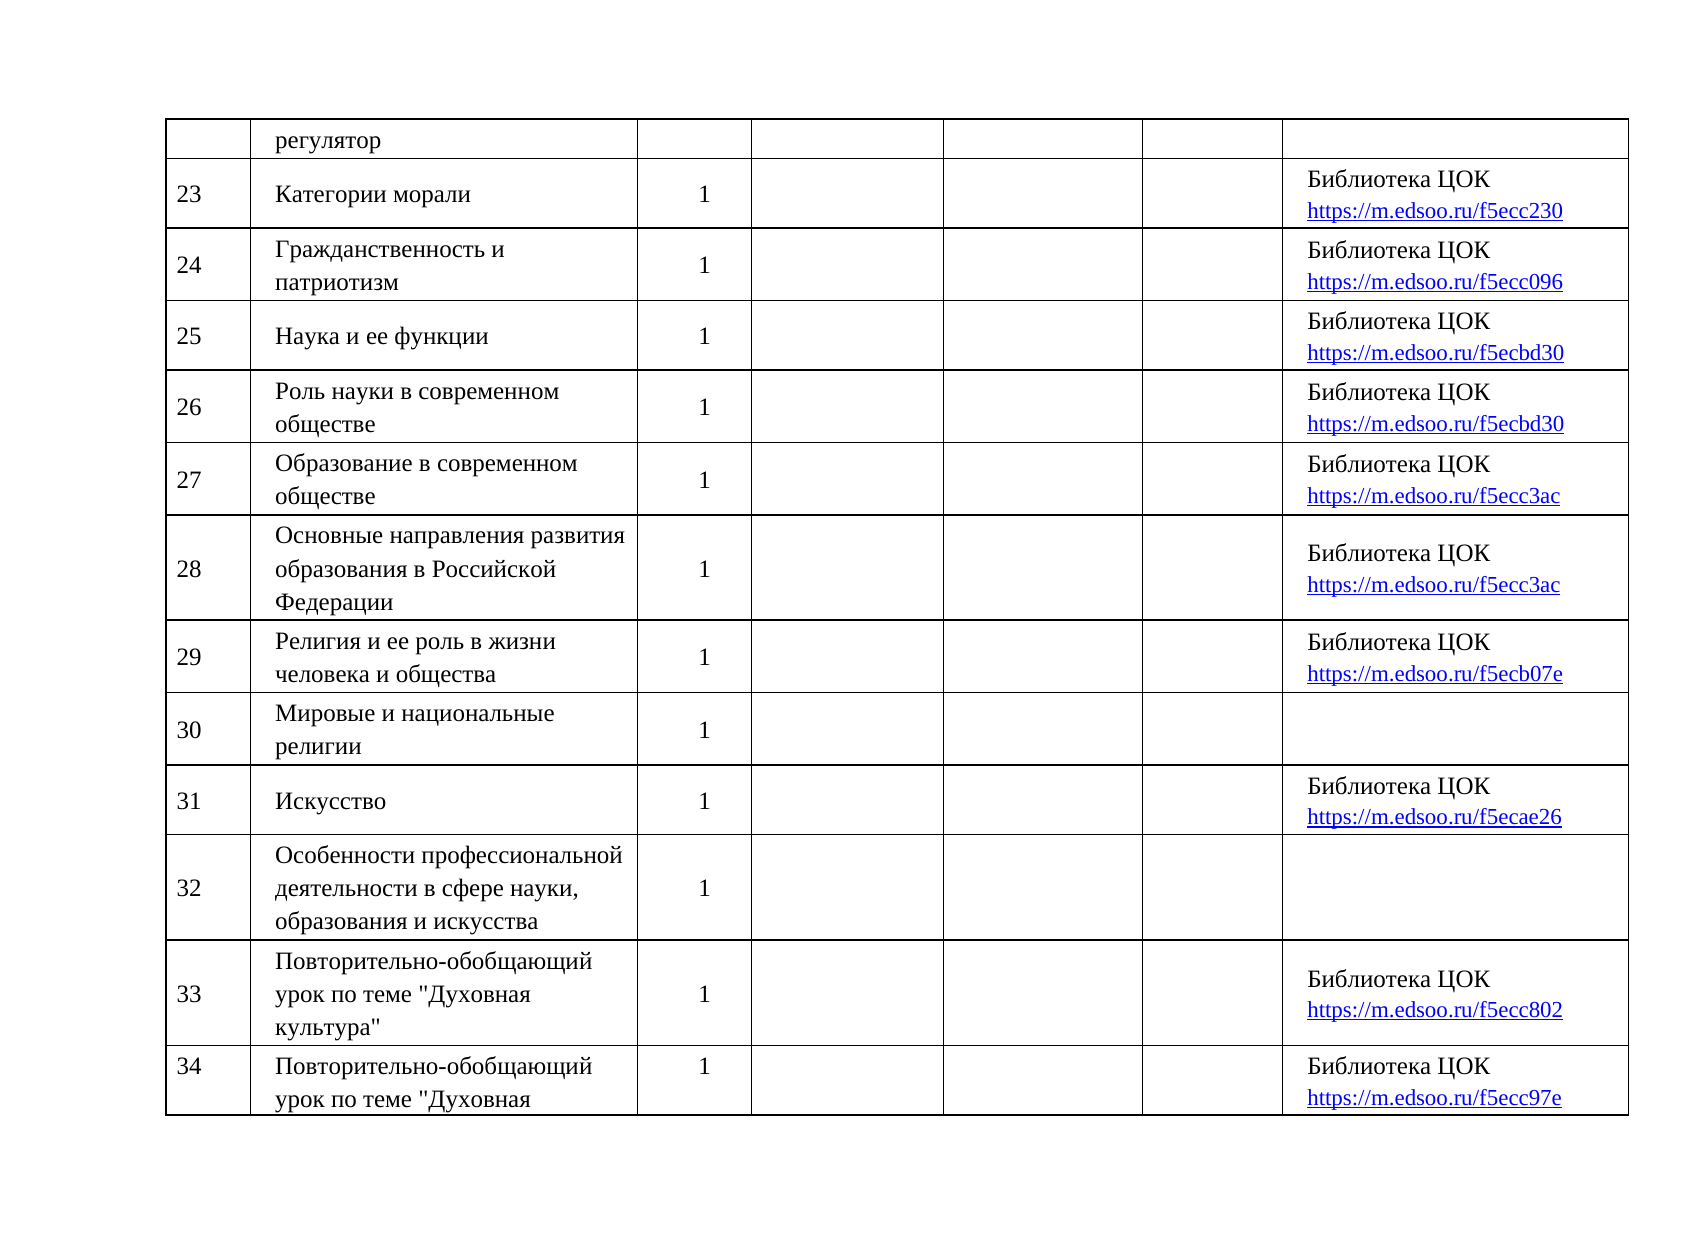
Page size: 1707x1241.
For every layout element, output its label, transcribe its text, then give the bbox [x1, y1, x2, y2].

table_cell Образование в современном обществе [251, 443, 637, 514]
table_cell Библиотека ЦОК https://m.edsoo.ru/f5ecae26 [1283, 766, 1628, 834]
table_cell [944, 941, 1142, 1044]
table_cell [752, 120, 943, 157]
table_cell 1 [638, 159, 751, 227]
table_cell [1143, 120, 1282, 157]
table_cell [1143, 159, 1282, 227]
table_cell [1283, 120, 1628, 157]
table_cell Категории морали [251, 159, 637, 227]
table_cell [944, 443, 1142, 514]
table_cell Роль науки в современном обществе [251, 371, 637, 441]
table_cell Мировые и национальные религии [251, 693, 637, 764]
table_cell [752, 301, 943, 369]
table_cell [944, 120, 1142, 157]
table_cell Основные направления развития образования в Российской Федерации [251, 516, 637, 619]
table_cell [251, 120, 637, 157]
table_cell 1 [638, 443, 751, 514]
table_cell [752, 941, 943, 1044]
table_cell [752, 443, 943, 514]
table_cell [1143, 516, 1282, 619]
table_cell Искусство [251, 766, 637, 834]
table_cell [1143, 371, 1282, 441]
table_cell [251, 1046, 637, 1114]
table_cell Библиотека ЦОК https://m.edsoo.ru/f5ecb07e [1283, 621, 1628, 692]
table_cell [944, 371, 1142, 441]
table_cell [752, 159, 943, 227]
table_cell [944, 159, 1142, 227]
table_cell [1143, 835, 1282, 939]
table_cell 1 [638, 516, 751, 619]
table_cell 1 [638, 621, 751, 692]
table_cell 22 [167, 120, 250, 157]
table_cell Библиотека ЦОК https://m.edsoo.ru/f5ecc230 [1283, 159, 1628, 227]
table_cell 27 [167, 443, 250, 514]
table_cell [251, 941, 637, 1044]
table_cell [752, 229, 943, 299]
table_cell [752, 371, 943, 441]
table_cell 1 [638, 120, 751, 157]
table_cell 24 [167, 229, 250, 299]
table_cell [1143, 621, 1282, 692]
table_cell 25 [167, 301, 250, 369]
table_cell Библиотека ЦОК https://m.edsoo.ru/f5ecc3ac [1283, 516, 1628, 619]
table_cell Наука и ее функции [251, 301, 637, 369]
table_cell Библиотека ЦОК https://m.edsoo.ru/f5ecc3ac [1283, 443, 1628, 514]
table_cell [752, 835, 943, 939]
table_cell [944, 1046, 1142, 1114]
table_cell [752, 766, 943, 834]
table_cell [944, 301, 1142, 369]
table_cell [1143, 443, 1282, 514]
table_cell 1 [638, 229, 751, 299]
table_cell [1283, 835, 1628, 939]
table_cell [944, 229, 1142, 299]
table_cell 32 [167, 835, 250, 939]
table_cell 34 [167, 1046, 250, 1114]
table_cell 1 [638, 941, 751, 1044]
table_cell 1 [638, 693, 751, 764]
table_cell 26 [167, 371, 250, 441]
table_cell 33 [167, 941, 250, 1044]
table_cell [1143, 229, 1282, 299]
table_cell 28 [167, 516, 250, 619]
table_cell 29 [167, 621, 250, 692]
table_cell [944, 621, 1142, 692]
table_cell 1 [638, 1046, 751, 1114]
table_cell [752, 1046, 943, 1114]
table_cell Религия и ее роль в жизни человека и общества [251, 621, 637, 692]
table_cell Библиотека ЦОК https://m.edsoo.ru/f5ecbd30 [1283, 371, 1628, 441]
table_cell [752, 693, 943, 764]
table_cell [1143, 1046, 1282, 1114]
table_cell 1 [638, 766, 751, 834]
table_cell Особенности профессиональной деятельности в сфере науки, образования и искусства [251, 835, 637, 939]
table_cell 1 [638, 835, 751, 939]
table_cell 1 [638, 301, 751, 369]
table_cell [1143, 766, 1282, 834]
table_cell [1283, 1046, 1628, 1114]
table_cell [944, 835, 1142, 939]
table_cell 23 [167, 159, 250, 227]
table_cell [1143, 301, 1282, 369]
table_cell Гражданственность и патриотизм [251, 229, 637, 299]
table_cell [944, 693, 1142, 764]
table_cell 31 [167, 766, 250, 834]
table_cell 30 [167, 693, 250, 764]
table_cell [1143, 941, 1282, 1044]
table_cell Библиотека ЦОК https://m.edsoo.ru/f5ecbd30 [1283, 301, 1628, 369]
table_cell [752, 516, 943, 619]
table_cell [1143, 693, 1282, 764]
table_cell Библиотека ЦОК https://m.edsoo.ru/f5ecc096 [1283, 229, 1628, 299]
table_cell [944, 516, 1142, 619]
table_cell [752, 621, 943, 692]
table_cell [1283, 693, 1628, 764]
table_cell [944, 766, 1142, 834]
table_cell 1 [638, 371, 751, 441]
table_cell Библиотека ЦОК https://m.edsoo.ru/f5ecc802 [1283, 941, 1628, 1044]
